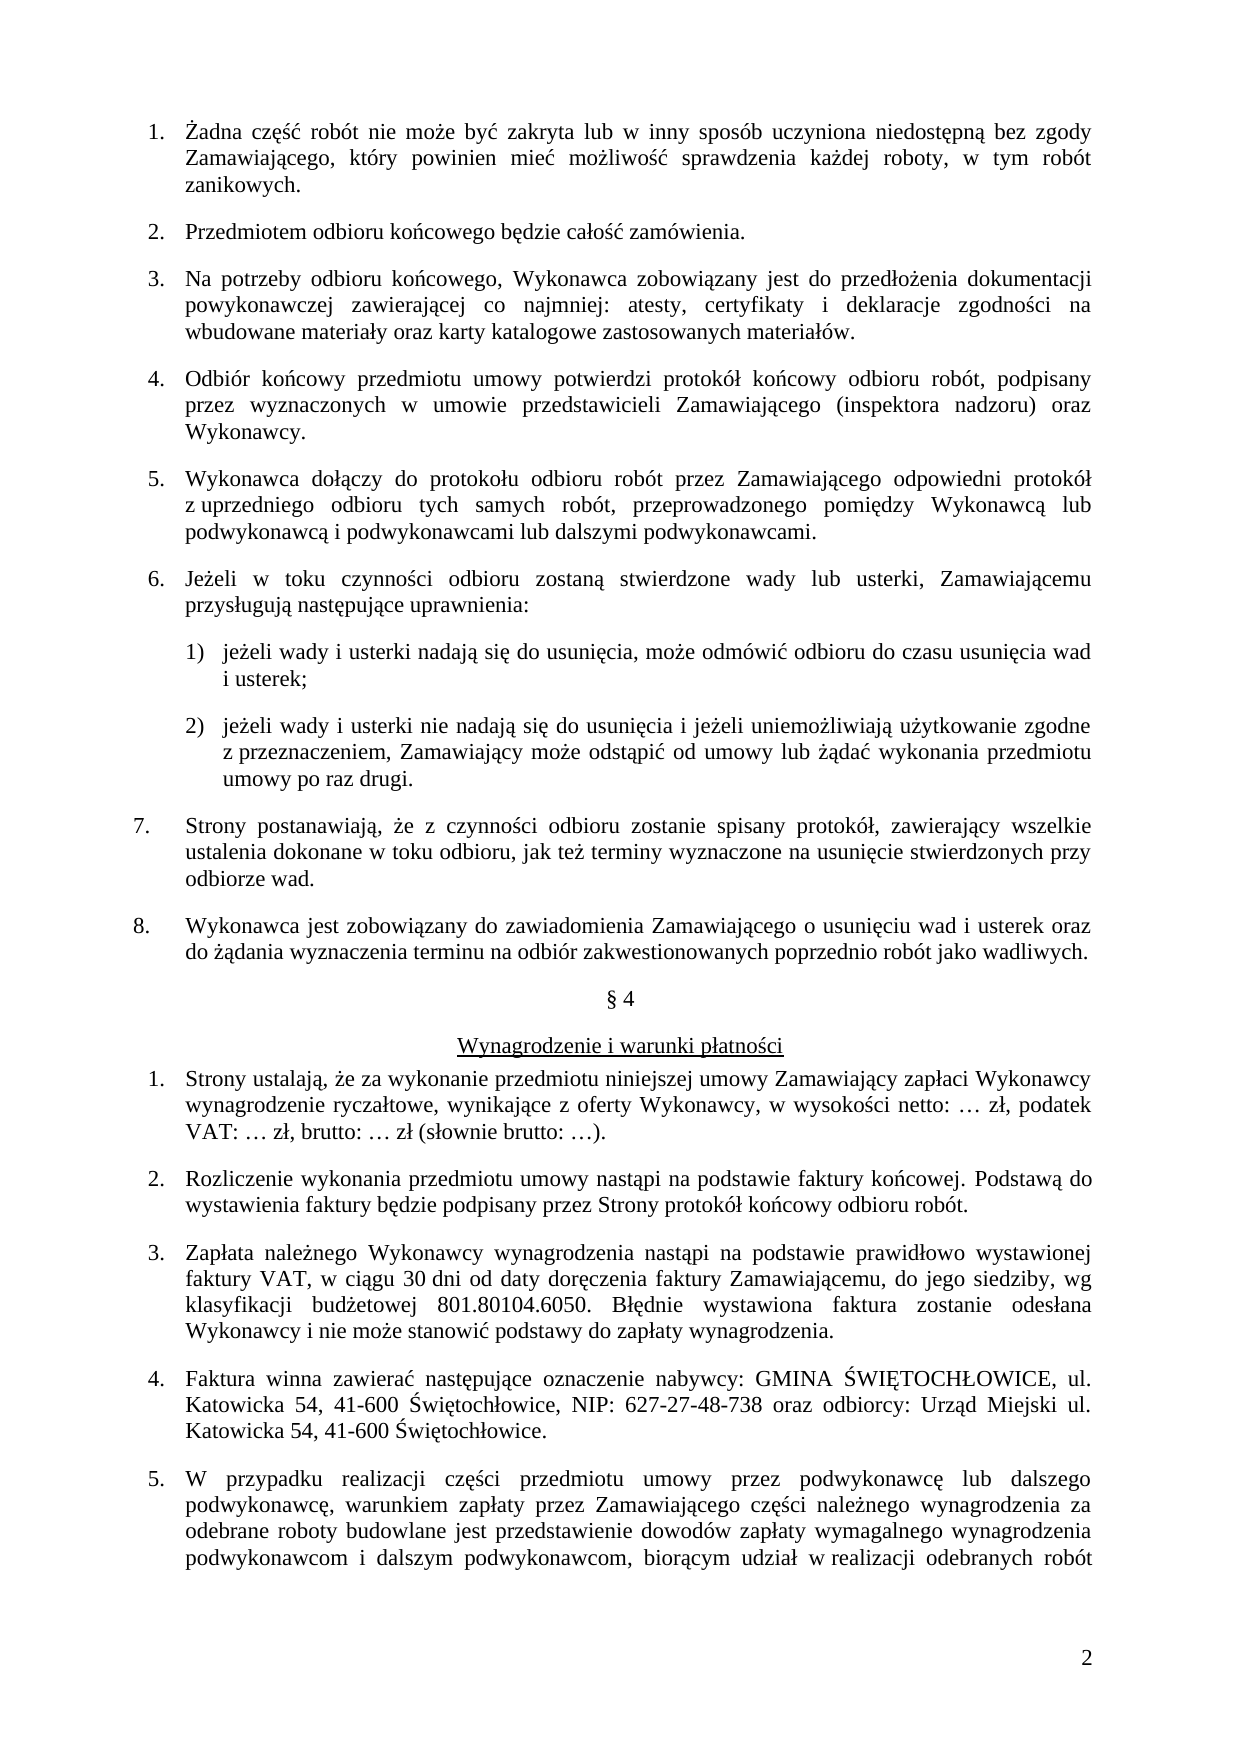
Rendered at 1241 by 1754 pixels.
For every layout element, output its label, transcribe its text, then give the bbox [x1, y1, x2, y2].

list Zapłata należnego Wykonawcy wynagrodzenia nastąpi na podstawie prawidłowo wystawionej faktury VAT, w ciągu 30 dni od daty doręczenia faktury Zamawiającemu, do jego siedziby, wg klasyfikacji budżetowej 801.80104.6050. Błędnie wystawiona faktura zostanie odesłana Wykonawcy i nie może stanowić podstawy do zapłaty wynagrodzenia. [148, 1238, 1093, 1344]
text § 4 [148, 985, 1093, 1012]
list Wykonawca dołączy do protokołu odbioru robót przez Zamawiającego odpowiedni protokół z uprzedniego odbioru tych samych robót, przeprowadzonego pomiędzy Wykonawcą lub podwykonawcą i podwykonawcami lub dalszymi podwykonawcami. [148, 465, 1093, 544]
list Strony ustalają, że za wykonanie przedmiotu niniejszej umowy Zamawiający zapłaci Wykonawcy wynagrodzenie ryczałtowe, wynikające z oferty Wykonawcy, w wysokości netto: … zł, podatek VAT: … zł, brutto: … zł (słownie brutto: …). [148, 1065, 1093, 1144]
list jeżeli wady i usterki nie nadają się do usunięcia i jeżeli uniemożliwiają użytkowanie zgodne z przeznaczeniem, Zamawiający może odstąpić od umowy lub żądać wykonania przedmiotu umowy po raz drugi. [185, 712, 1093, 791]
list jeżeli wady i usterki nadają się do usunięcia, może odmówić odbioru do czasu usunięcia wad i usterek; [185, 638, 1093, 691]
list Odbiór końcowy przedmiotu umowy potwierdzi protokół końcowy odbioru robót, podpisany przez wyznaczonych w umowie przedstawicieli Zamawiającego (inspektora nadzoru) oraz Wykonawcy. [148, 365, 1093, 444]
text Wynagrodzenie i warunki płatności [148, 1032, 1093, 1059]
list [148, 1465, 1093, 1570]
list Faktura winna zawierać następujące oznaczenie nabywcy: GMINA ŚWIĘTOCHŁOWICE, ul. Katowicka 54, 41-600 Świętochłowice, NIP: 627-27-48-738 oraz odbiorcy: Urząd Miejski ul. Katowicka 54, 41-600 Świętochłowice. [148, 1365, 1093, 1444]
list Na potrzeby odbioru końcowego, Wykonawca zobowiązany jest do przedłożenia dokumentacji powykonawczej zawierającej co najmniej: atesty, certyfikaty i deklaracje zgodności na wbudowane materiały oraz karty katalogowe zastosowanych materiałów. [148, 265, 1093, 344]
list Strony postanawiają, że z czynności odbioru zostanie spisany protokół, zawierający wszelkie ustalenia dokonane w toku odbioru, jak też terminy wyznaczone na usunięcie stwierdzonych przy odbiorze wad. [133, 812, 1093, 891]
list Wykonawca jest zobowiązany do zawiadomienia Zamawiającego o usunięciu wad i usterek oraz do żądania wyznaczenia terminu na odbiór zakwestionowanych poprzednio robót jako wadliwych. [133, 912, 1093, 964]
list Przedmiotem odbioru końcowego będzie całość zamówienia. [148, 218, 1093, 244]
list Żadna część robót nie może być zakryta lub w inny sposób uczyniona niedostępną bez zgody Zamawiającego, który powinien mieć możliwość sprawdzenia każdej roboty, w tym robót zanikowych. [148, 118, 1093, 197]
list Rozliczenie wykonania przedmiotu umowy nastąpi na podstawie faktury końcowej. Podstawą do wystawienia faktury będzie podpisany przez Strony protokół końcowy odbioru robót. [148, 1165, 1093, 1218]
list Jeżeli w toku czynności odbioru zostaną stwierdzone wady lub usterki, Zamawiającemu przysługują następujące uprawnienia: [148, 565, 1093, 618]
